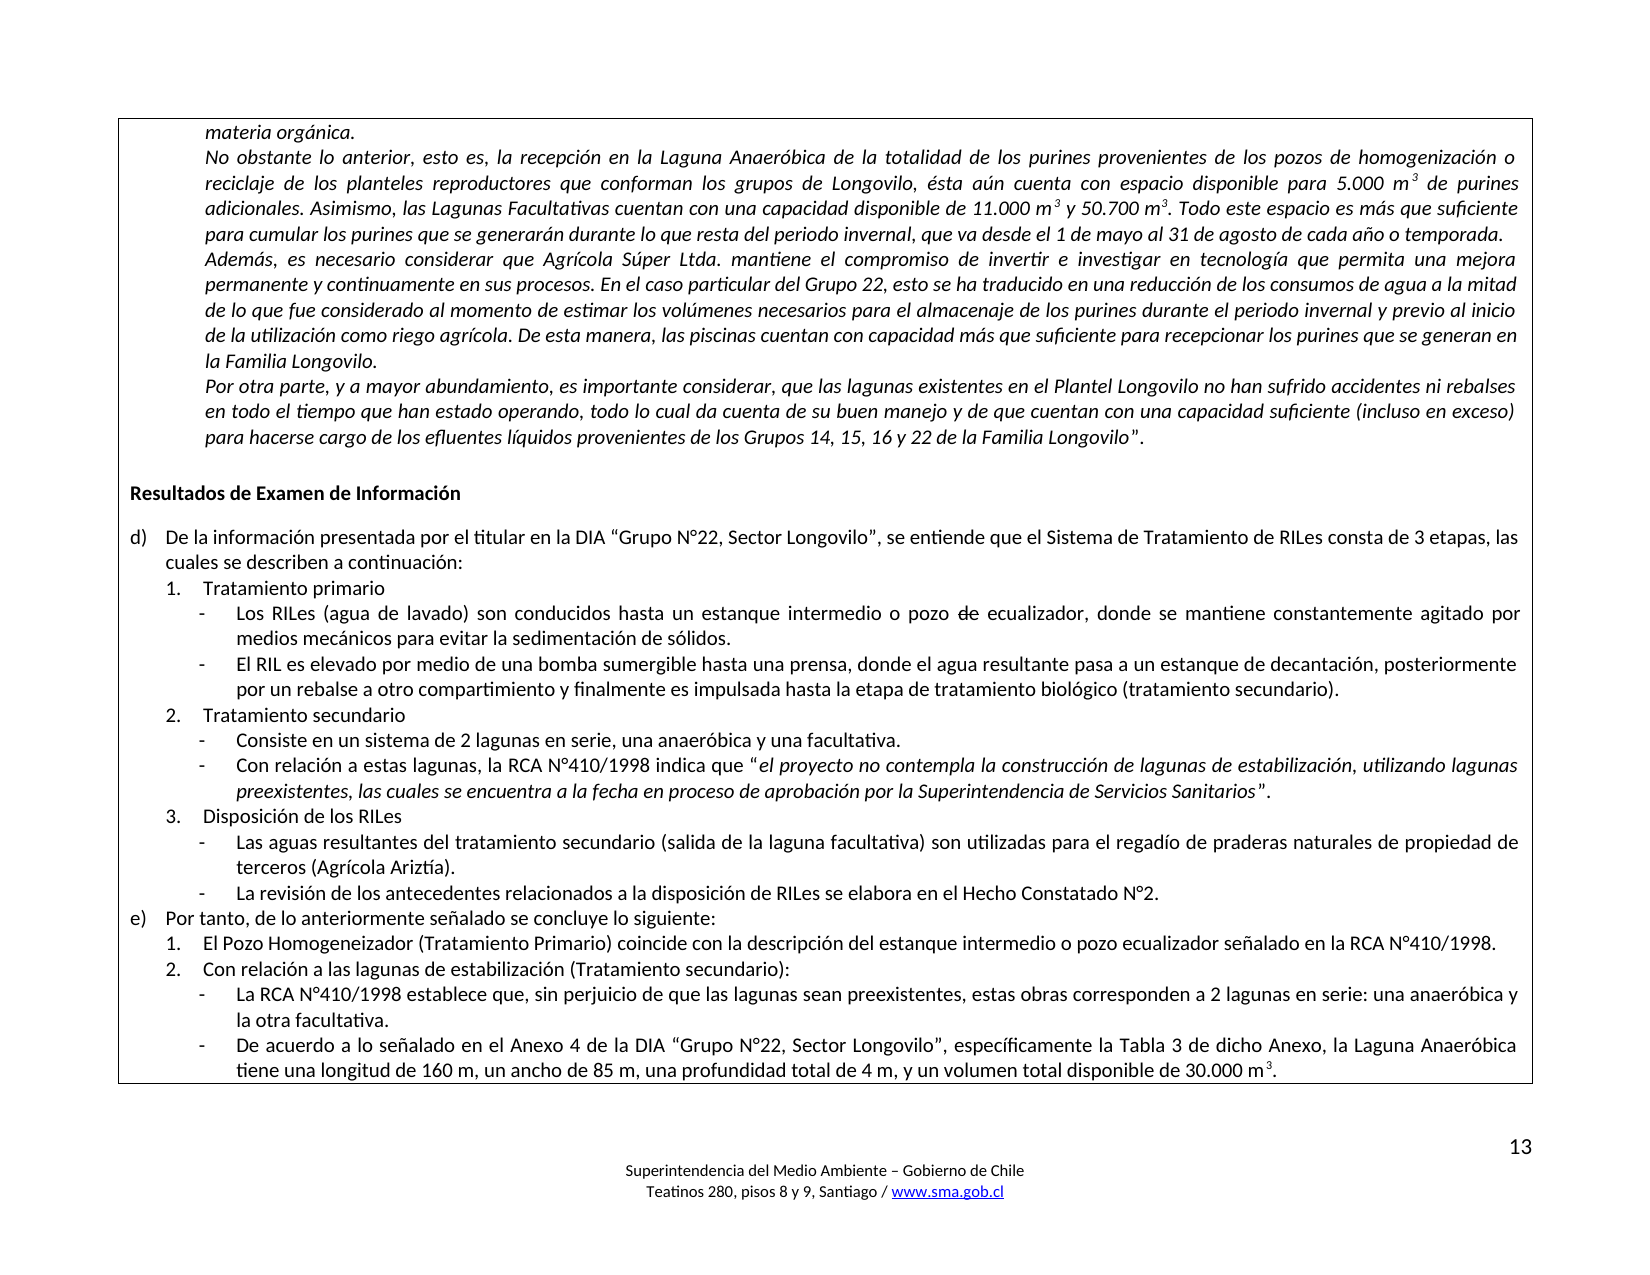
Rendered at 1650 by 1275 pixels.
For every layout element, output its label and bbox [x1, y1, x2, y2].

table_cell [119, 119, 1532, 1083]
